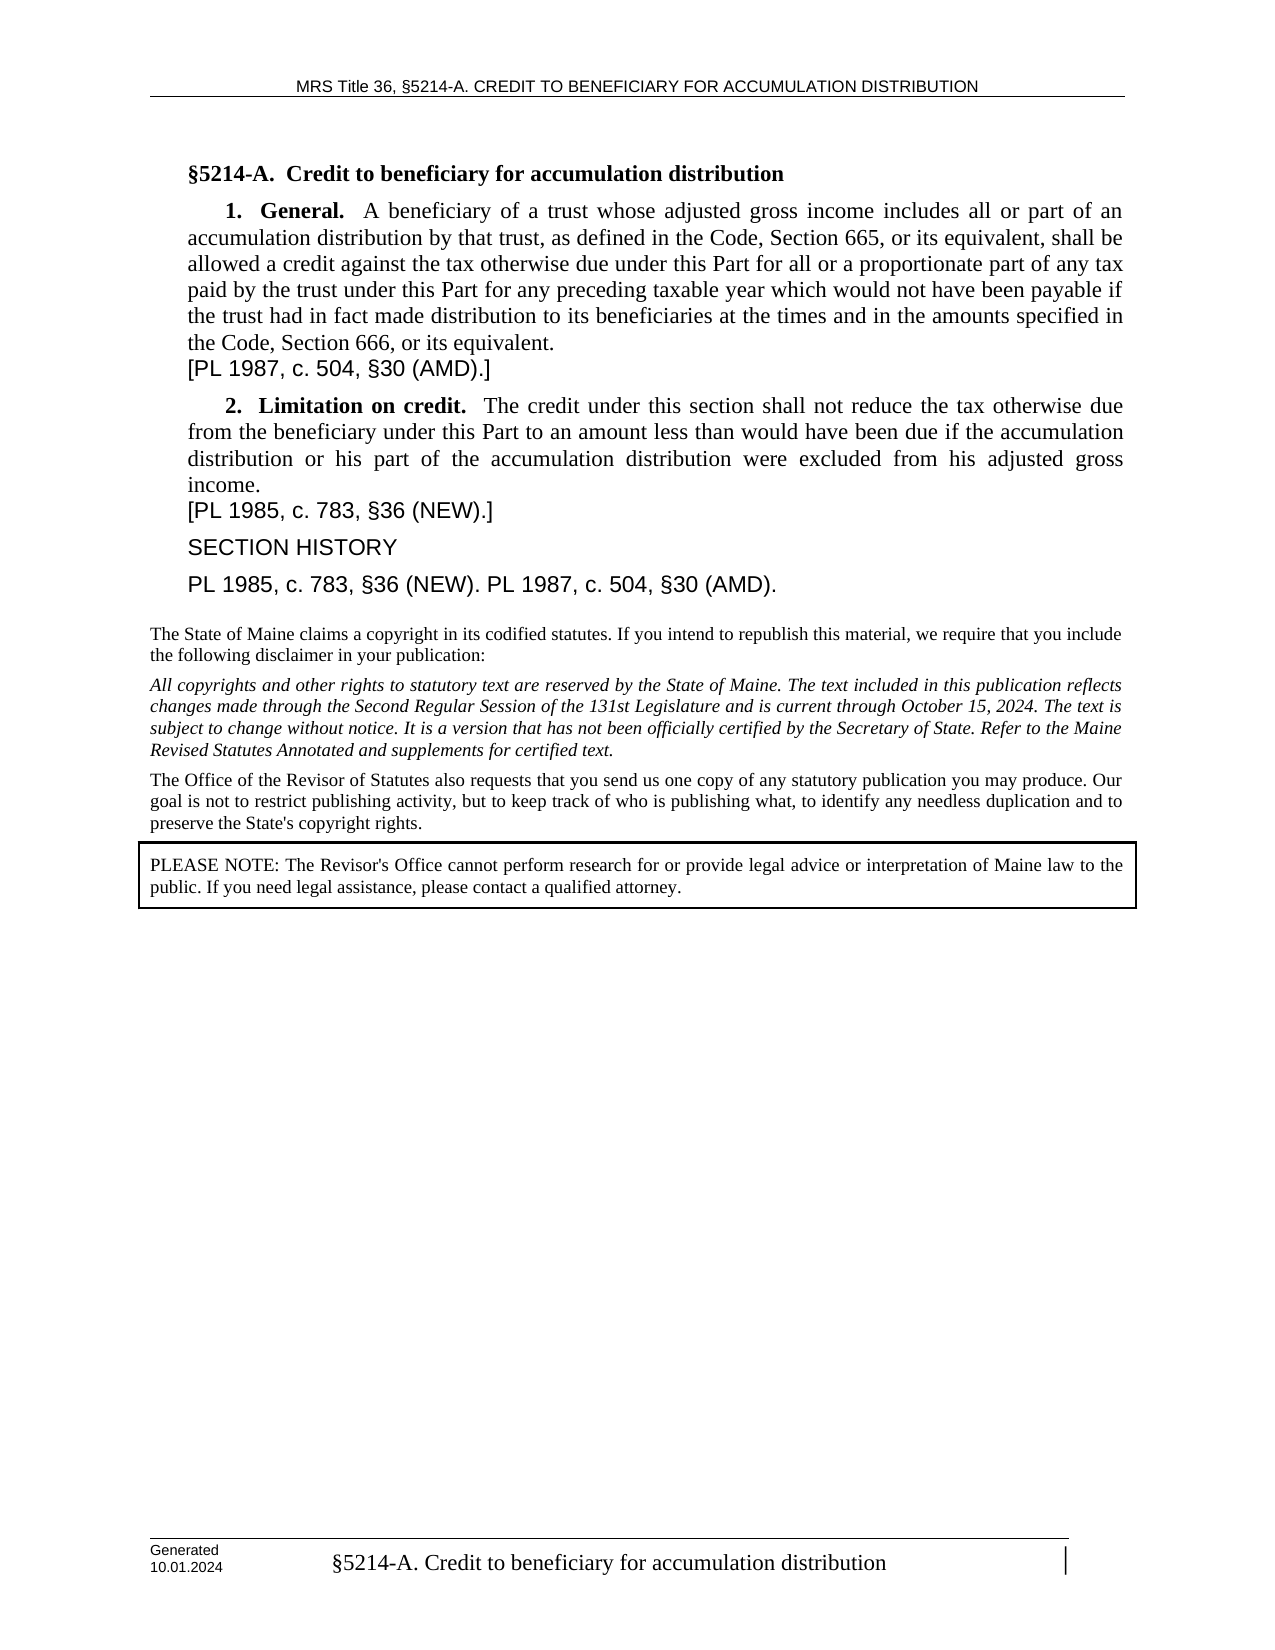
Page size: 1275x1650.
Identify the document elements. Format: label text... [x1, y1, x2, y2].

text [PL 1985, c. 783, §36 (NEW).] [187, 497, 1125, 524]
text 2. Limitation on credit. The credit under this section shall not reduce the tax otherwise due from the beneficiary under this Part to an amount less than would have been due if the accumulation distribution or his part of the accumulation distribution were excluded from his adjusted gross income. [187, 392, 1125, 497]
text [PL 1987, c. 504, §30 (AMD).] [187, 355, 1125, 382]
text The State of Maine claims a copyright in its codified statutes. If you intend to republish this material, we require that you include the following disclaimer in your publication: [150, 622, 1125, 666]
text PLEASE NOTE: The Revisor's Office cannot perform research for or provide legal advice or interpretation of Maine law to the public. If you need legal assistance, please contact a qualified attorney. [140, 844, 1135, 907]
text §5214-A. Credit to beneficiary for accumulation distribution [187, 160, 1125, 187]
text SECTION HISTORY [187, 534, 1125, 561]
text 1. General. A beneficiary of a trust whose adjusted gross income includes all or part of an accumulation distribution by that trust, as defined in the Code, Section 665, or its equivalent, shall be allowed a credit against the tax otherwise due under this Part for all or a proportionate part of any tax paid by the trust under this Part for any preceding taxable year which would not have been payable if the trust had in fact made distribution to its beneficiaries at the times and in the amounts specified in the Code, Section 666, or its equivalent. [187, 197, 1125, 355]
text All copyrights and other rights to statutory text are reserved by the State of Maine. The text included in this publication reflects changes made through the Second Regular Session of the 131st Legislature and is current through October 15, 2024 . The text is subject to change without notice. It is a version that has not been officially certified by the Secretary of State. Refer to the Maine Revised Statutes Annotated and supplements for certified text. [150, 674, 1125, 760]
text The Office of the Revisor of Statutes also requests that you send us one copy of any statutory publication you may produce. Our goal is not to restrict publishing activity, but to keep track of who is publishing what, to identify any needless duplication and to preserve the State's copyright rights. [150, 768, 1125, 833]
text PL 1985, c. 783, §36 (NEW). PL 1987, c. 504, §30 (AMD). [187, 571, 1125, 597]
